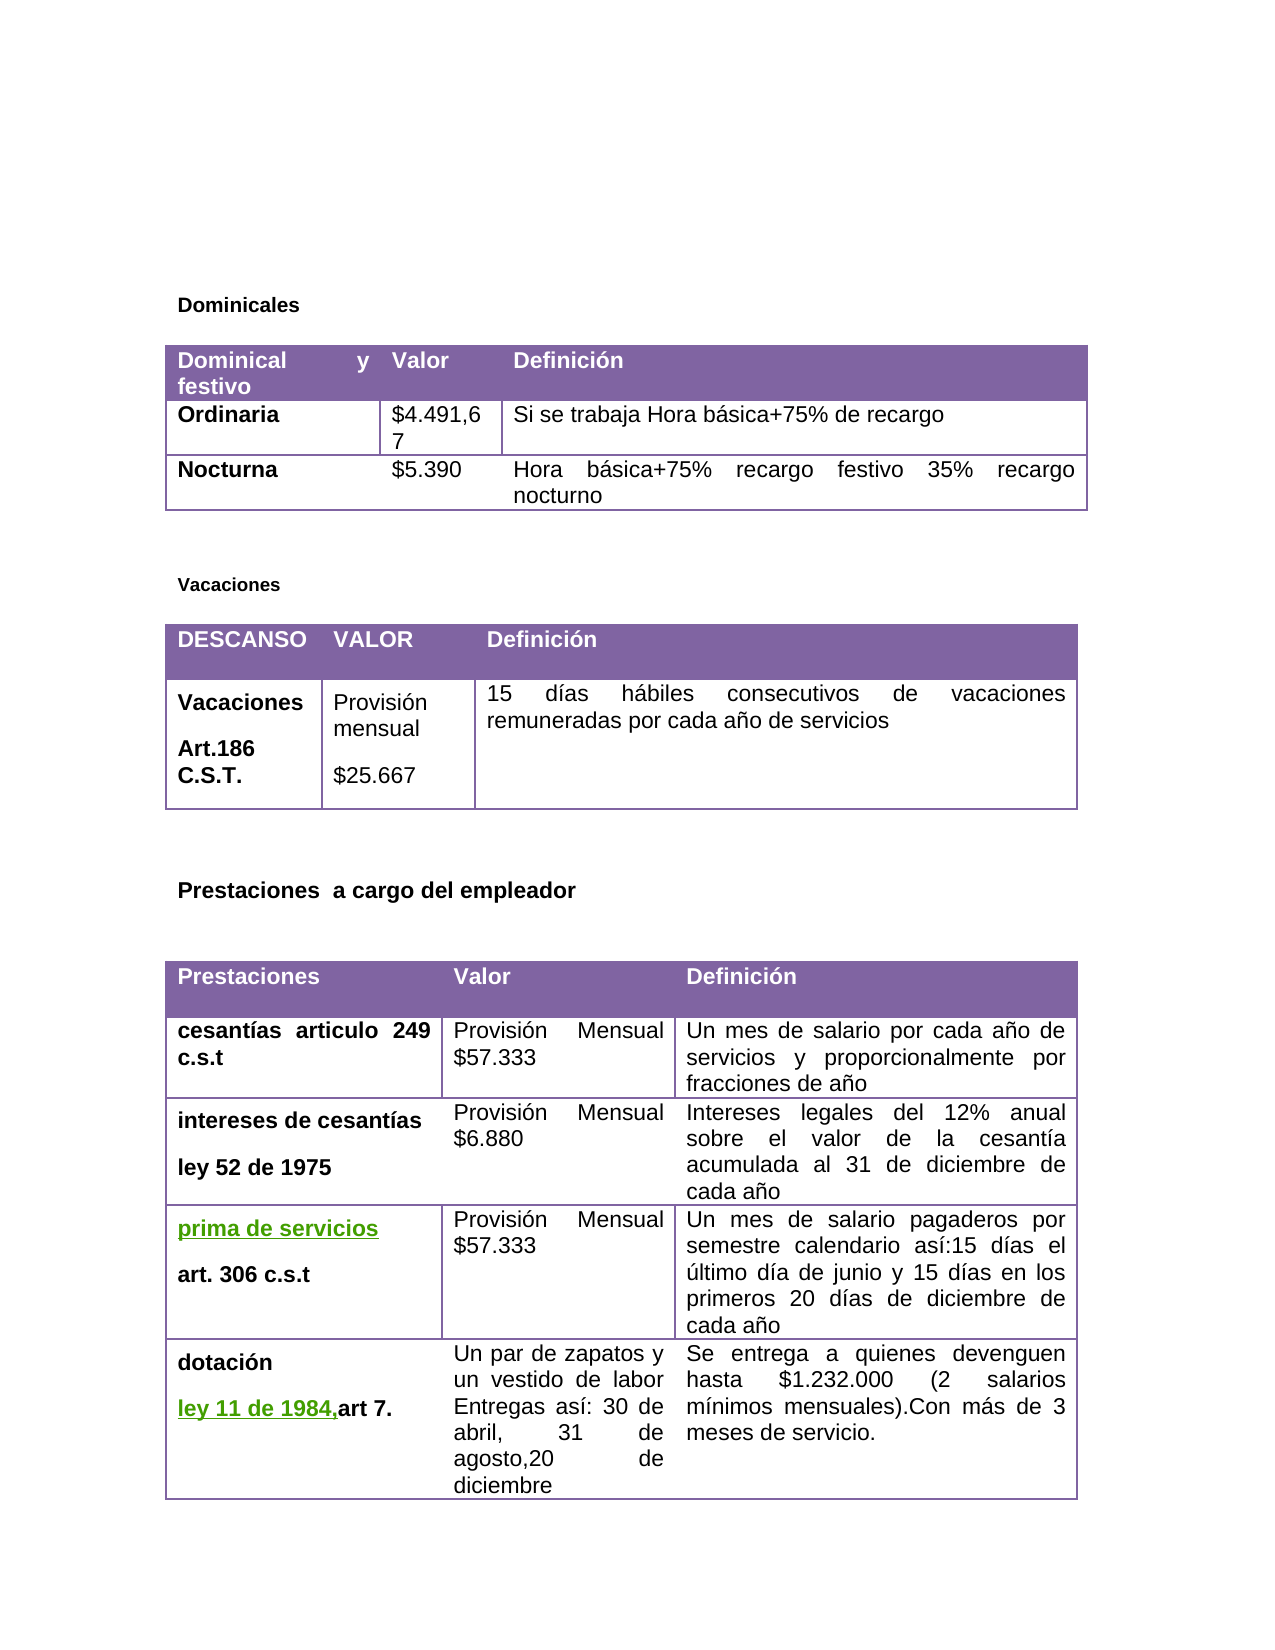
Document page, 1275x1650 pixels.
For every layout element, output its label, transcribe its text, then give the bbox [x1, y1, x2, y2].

table_cell Hora básica+75% recargo festivo 35% recargo nocturno [502, 456, 1086, 509]
table_header VALOR [322, 626, 475, 678]
table_cell $4.491,67 [381, 401, 501, 454]
table_cell Se entrega a quienes devenguen hasta $1.232.000 (2 salarios mínimos mensuales).Con más de 3 meses de servicio. [675, 1340, 1076, 1498]
table_cell intereses de cesantías ley 52 de 1975 [167, 1099, 442, 1204]
table_cell Un mes de salario pagaderos por semestre calendario así:15 días el último día de junio y 15 días en los primeros 20 días de diciembre de cada año [676, 1206, 1076, 1338]
table_header Definición [502, 347, 1086, 399]
table_header Dominical y festivo [167, 347, 380, 399]
table_header Prestaciones [167, 963, 442, 1015]
text Prestaciones a cargo del empleador [177, 876, 1098, 904]
table_cell Intereses legales del 12% anual sobre el valor de la cesantía acumulada al 31 de diciembre de cada año [675, 1099, 1076, 1204]
text Vacaciones [177, 567, 1098, 595]
table_cell dotación ley 11 de 1984,art 7. [167, 1340, 442, 1498]
table_header Definición [675, 963, 1076, 1015]
table_cell Un mes de salario por cada año de servicios y proporcionalmente por fracciones de año [676, 1018, 1076, 1097]
table_cell 15 días hábiles consecutivos de vacaciones remuneradas por cada año de servicios [476, 680, 1076, 808]
table_header Valor [380, 347, 502, 399]
table_header DESCANSO [167, 626, 322, 678]
table_cell Si se trabaja Hora básica+75% de recargo [503, 401, 1086, 454]
table_cell Nocturna [167, 456, 380, 509]
table_header Definición [475, 626, 1076, 678]
table_cell prima de servicios art. 306 c.s.t [167, 1206, 441, 1338]
table_cell $5.390 [380, 456, 502, 509]
table_cell Un par de zapatos y un vestido de labor Entregas así: 30 de abril, 31 de agosto,20 de diciembre [442, 1340, 675, 1498]
table_cell Provisión Mensual $57.333 [443, 1018, 674, 1097]
table_cell Ordinaria [167, 401, 379, 454]
text Dominicales [177, 288, 1098, 316]
table_cell Provisión Mensual $6.880 [442, 1099, 675, 1204]
table_header Valor [442, 963, 675, 1015]
table_cell cesantías articulo 249 c.s.t [167, 1018, 441, 1097]
table_cell Vacaciones Art.186 C.S.T. [167, 680, 321, 808]
table_cell Provisión Mensual $57.333 [443, 1206, 674, 1338]
table_cell Provisión mensual $25.667 [323, 680, 474, 808]
